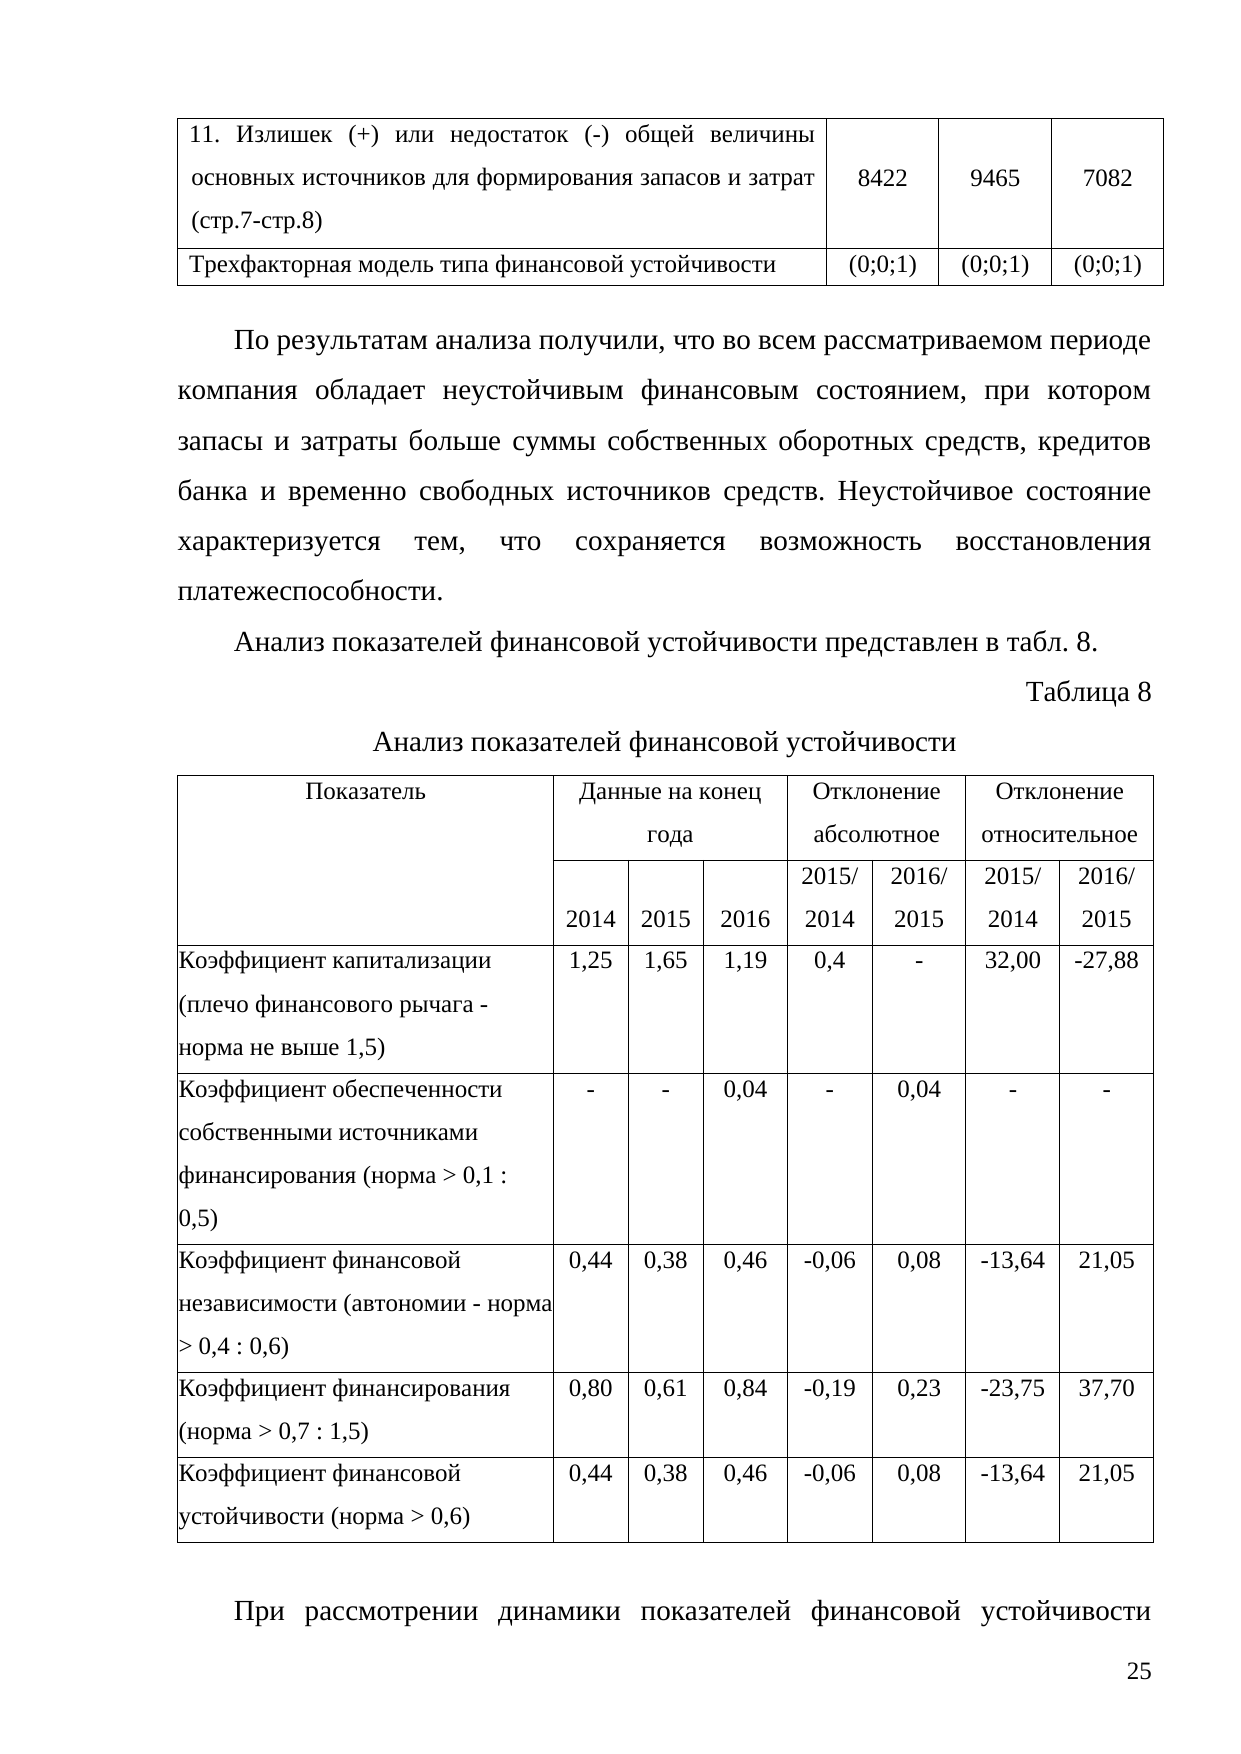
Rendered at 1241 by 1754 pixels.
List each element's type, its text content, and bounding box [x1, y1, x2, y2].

table_cell 0,04 [873, 1074, 965, 1244]
table_cell -0,06 [788, 1458, 872, 1542]
table_cell 0,46 [704, 1458, 787, 1542]
table_cell 0,44 [554, 1245, 628, 1372]
table_cell Трехфакторная модель типа финансовой устойчивости [178, 249, 826, 285]
text Анализ показателей финансовой устойчивости [177, 724, 1152, 758]
table_cell -13,64 [966, 1458, 1059, 1542]
table_cell -13,64 [966, 1245, 1059, 1372]
table_cell (0;0;1) [939, 249, 1051, 285]
table_cell 11. Излишек (+) или недостаток (-) общей величины основных источников для формирования запасов и затрат (стр.7-стр.8) [178, 119, 826, 248]
table_cell 8422 [827, 119, 938, 248]
table_cell Коэффициент капитализации (плечо финансового рычага - норма не выше 1,5) [178, 946, 553, 1073]
table_cell Коэффициент финансовой независимости (автономии - норма > 0,4 : 0,6) [178, 1245, 553, 1372]
table_cell -23,75 [966, 1373, 1059, 1457]
table_cell -27,88 [1060, 946, 1153, 1073]
table_cell 0,80 [554, 1373, 628, 1457]
table_cell Коэффициент финансирования (норма > 0,7 : 1,5) [178, 1373, 553, 1457]
table_cell 0,23 [873, 1373, 965, 1457]
table_cell - [629, 1074, 703, 1244]
text По результатам анализа получили, что во всем рассматриваемом периоде компания обладает неустойчивым финансовым состоянием, при котором запасы и затраты больше суммы собственных оборотных средств, кредитов банка и временно свободных источников средств. Неустойчивое состояние характеризуется тем, что сохраняется возможность восстановления платежеспособности. [177, 322, 1152, 607]
table_cell 0,38 [629, 1458, 703, 1542]
table_cell 37,70 [1060, 1373, 1153, 1457]
table_cell 0,04 [704, 1074, 787, 1244]
table_cell 1,19 [704, 946, 787, 1073]
table_cell 9465 [939, 119, 1051, 248]
table_cell 2016 [704, 861, 787, 944]
table_cell 0,84 [704, 1373, 787, 1457]
table_cell - [788, 1074, 872, 1244]
table_cell 1,25 [554, 946, 628, 1073]
table_cell -0,19 [788, 1373, 872, 1457]
text Анализ показателей финансовой устойчивости представлен в табл. 8. [177, 624, 1152, 657]
table_cell 1,65 [629, 946, 703, 1073]
table_cell Коэффициент финансовой устойчивости (норма > 0,6) [178, 1458, 553, 1542]
table_cell 0,08 [873, 1245, 965, 1372]
table_header Показатель [178, 776, 553, 944]
table_cell - [873, 946, 965, 1073]
table_cell -0,06 [788, 1245, 872, 1372]
table_cell - [554, 1074, 628, 1244]
table_cell 2016/ 2015 [873, 861, 965, 944]
table_cell Коэффициент обеспеченности собственными источниками финансирования (норма > 0,1 : 0,5) [178, 1074, 553, 1244]
table_cell 7082 [1052, 119, 1163, 248]
table_header Отклонение абсолютное [788, 776, 965, 860]
table_cell - [966, 1074, 1059, 1244]
table_cell (0;0;1) [827, 249, 938, 285]
table_cell 32,00 [966, 946, 1059, 1073]
table_cell (0;0;1) [1052, 249, 1163, 285]
table_cell 0,46 [704, 1245, 787, 1372]
table_cell 0,44 [554, 1458, 628, 1542]
table_cell 0,4 [788, 946, 872, 1073]
table_cell 0,38 [629, 1245, 703, 1372]
table_cell 2015 [629, 861, 703, 944]
table_cell 0,08 [873, 1458, 965, 1542]
table_cell 21,05 [1060, 1458, 1153, 1542]
table_cell - [1060, 1074, 1153, 1244]
table_cell 21,05 [1060, 1245, 1153, 1372]
text Таблица 8 [177, 674, 1152, 708]
table_cell 0,61 [629, 1373, 703, 1457]
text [177, 1593, 1152, 1626]
table_cell 2015/ 2014 [966, 861, 1059, 944]
table_cell 2014 [554, 861, 628, 944]
table_cell 2015/ 2014 [788, 861, 872, 944]
table_cell 2016/ 2015 [1060, 861, 1153, 944]
table_header Отклонение относительное [966, 776, 1153, 860]
table_header Данные на конец года [554, 776, 787, 860]
